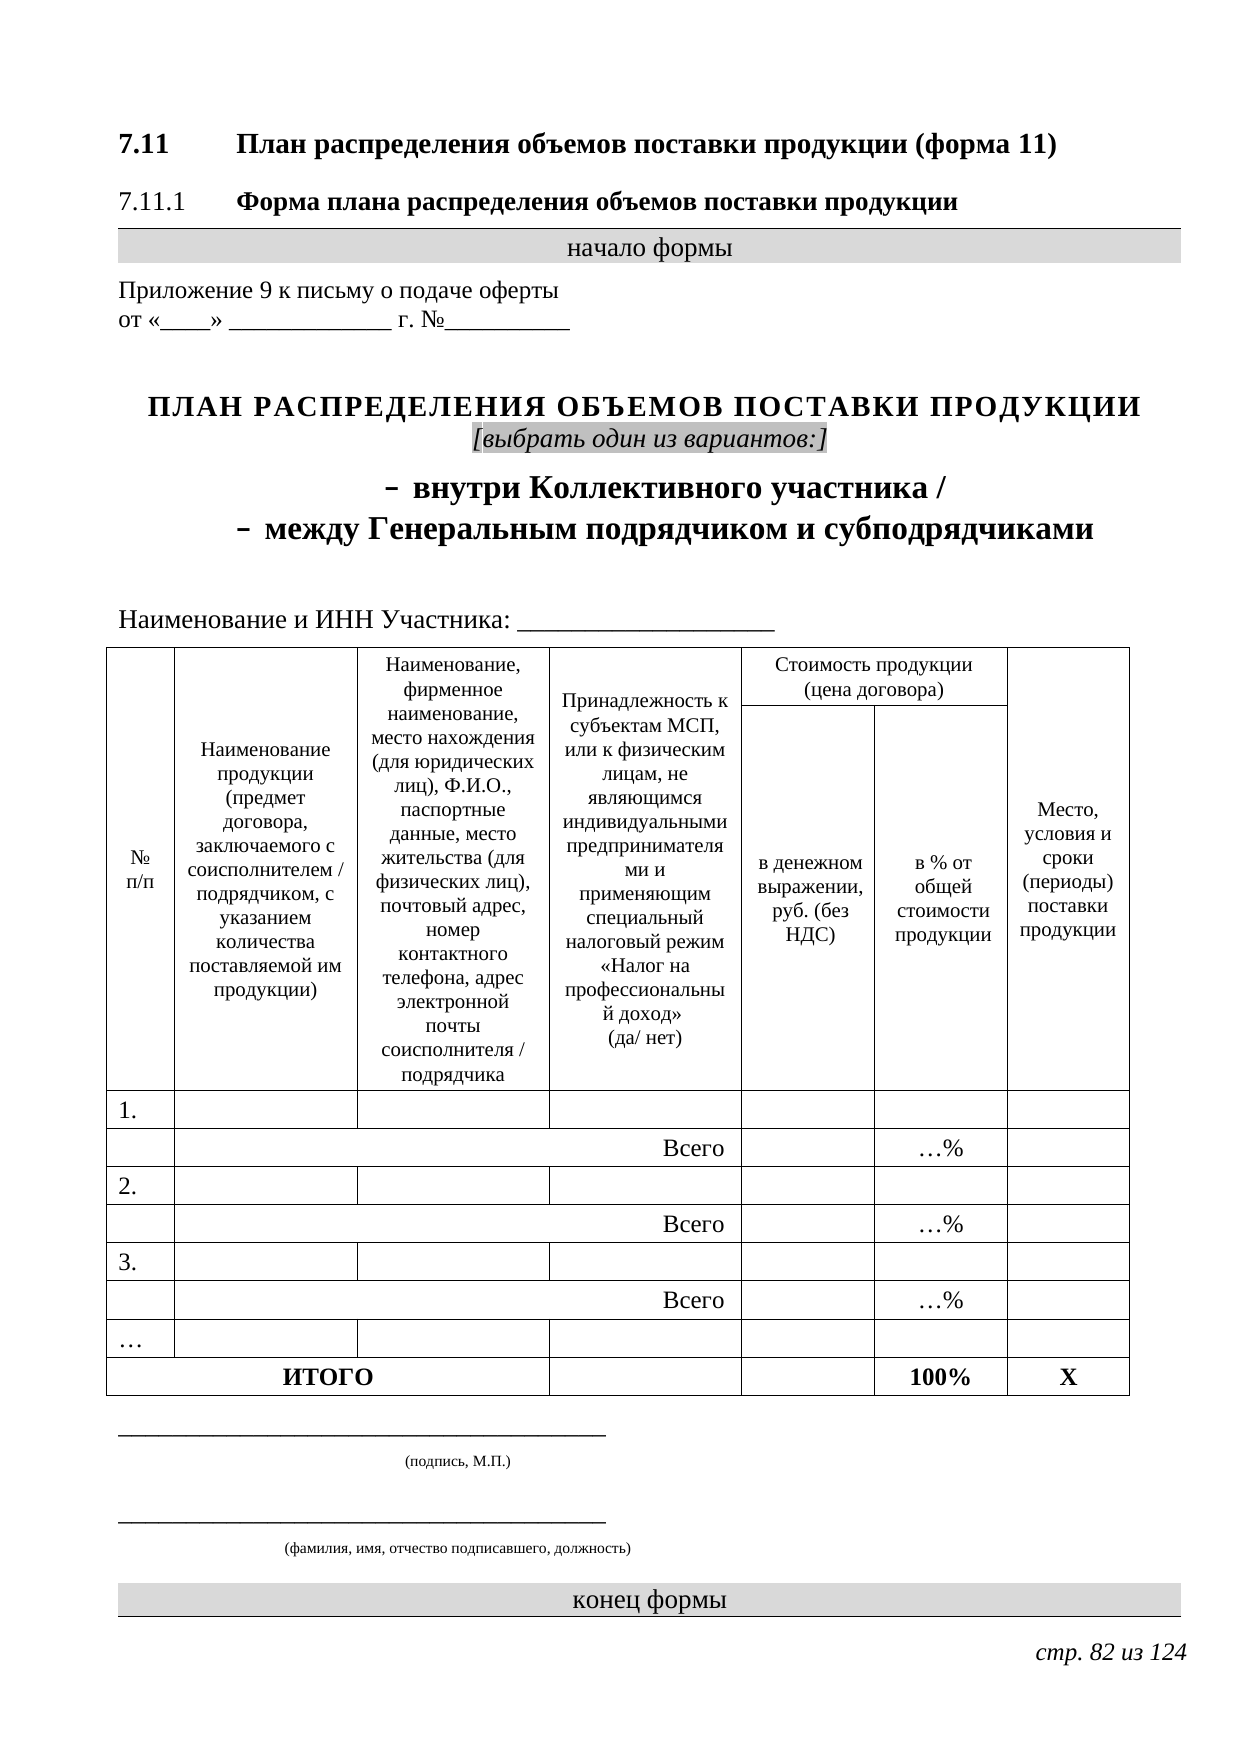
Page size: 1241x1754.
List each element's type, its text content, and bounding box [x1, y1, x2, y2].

subtitle План распределения объемов поставки продукции (форма 11) [118, 126, 1181, 160]
table_cell [550, 1320, 741, 1357]
list внутри Коллективного участника / [148, 466, 1181, 507]
table_cell [1008, 1129, 1129, 1166]
table_cell [742, 1281, 874, 1318]
text (подпись, М.П.) [118, 1452, 797, 1483]
table_cell [1008, 1091, 1129, 1128]
table_header Место, условия и сроки (периоды) поставки продукции [1008, 648, 1129, 1090]
table_cell [742, 1205, 874, 1242]
table_cell [742, 1320, 874, 1357]
table_cell [1008, 1205, 1129, 1242]
text конец формы [118, 1583, 1181, 1616]
table_cell [175, 1243, 357, 1280]
table_cell [107, 1091, 174, 1128]
table_cell [550, 1167, 741, 1204]
text начало формы [118, 229, 1181, 263]
table_header Наименование, фирменное наименование, место нахождения (для юридических лиц), Ф.И.О., паспортные данные, место жительства (для физических лиц), почтовый адрес, номер контактного телефона, адрес электронной почты соисполнителя / подрядчика [358, 648, 549, 1090]
table_cell [742, 1358, 874, 1395]
table_header № п/п [107, 648, 174, 1090]
table_cell …% [875, 1205, 1007, 1242]
table_cell [1008, 1167, 1129, 1204]
table_cell Всего [175, 1129, 741, 1166]
text Приложение 9 к письму о подаче оферты от «____» _____________ г. №__________ [118, 275, 1181, 333]
table_cell …% [875, 1281, 1007, 1318]
table_cell 100% [875, 1358, 1007, 1395]
text Форма плана распределения объемов поставки продукции [118, 185, 1181, 216]
table_cell в денежном выражении, руб. (без НДС) [742, 706, 874, 1090]
table_cell [742, 1167, 874, 1204]
table_cell [875, 1091, 1007, 1128]
table_cell [742, 1091, 874, 1128]
table_cell [358, 1320, 549, 1357]
table_header Наименование продукции (предмет договора, заключаемого с соисполнителем / подрядчиком, с указанием количества поставляемой им продукции) [175, 648, 357, 1090]
table_cell [358, 1243, 549, 1280]
table_cell Всего [175, 1281, 741, 1318]
table_cell [875, 1320, 1007, 1357]
table_cell [550, 1358, 741, 1395]
text План распределения объемов поставки продукции [выбрать один из вариантов:] [118, 389, 1181, 453]
text ____________________________________ [118, 1408, 1181, 1439]
text (фамилия, имя, отчество подписавшего, должность) [118, 1539, 797, 1570]
table_cell [1008, 1320, 1129, 1357]
table_cell [358, 1091, 549, 1128]
table_cell [1008, 1243, 1129, 1280]
table_cell Всего [175, 1205, 741, 1242]
table_header Стоимость продукции (цена договора) [742, 648, 1007, 705]
text ____________________________________ [118, 1496, 1181, 1527]
table_cell Х [1008, 1358, 1129, 1395]
table_cell [175, 1167, 357, 1204]
table_cell [107, 1281, 174, 1318]
table_cell [107, 1243, 174, 1280]
table_cell [742, 1243, 874, 1280]
table_cell [358, 1167, 549, 1204]
table_cell [107, 1167, 174, 1204]
table_cell [875, 1167, 1007, 1204]
table_cell ИТОГО [107, 1358, 549, 1395]
table_cell [875, 1243, 1007, 1280]
table_cell [175, 1091, 357, 1128]
table_cell [742, 1129, 874, 1166]
table_cell [175, 1320, 357, 1357]
table_cell [107, 1129, 174, 1166]
table_cell [107, 1205, 174, 1242]
table_cell [550, 1243, 741, 1280]
table_cell … [107, 1320, 174, 1357]
text Наименование и ИНН Участника: ___________________ [118, 603, 1181, 635]
list между Генеральным подрядчиком и субподрядчиками [148, 507, 1181, 547]
table_cell [550, 1091, 741, 1128]
table_header Принадлежность к субъектам МСП, или к физическим лицам, не являющимся индивидуальными предпринимателями и применяющим специальный налоговый режим «Налог на профессиональный доход» (да/ нет) [550, 648, 741, 1090]
table_cell [1008, 1281, 1129, 1318]
table_cell в % от общей стоимости продукции [875, 706, 1007, 1090]
table_cell …% [875, 1129, 1007, 1166]
